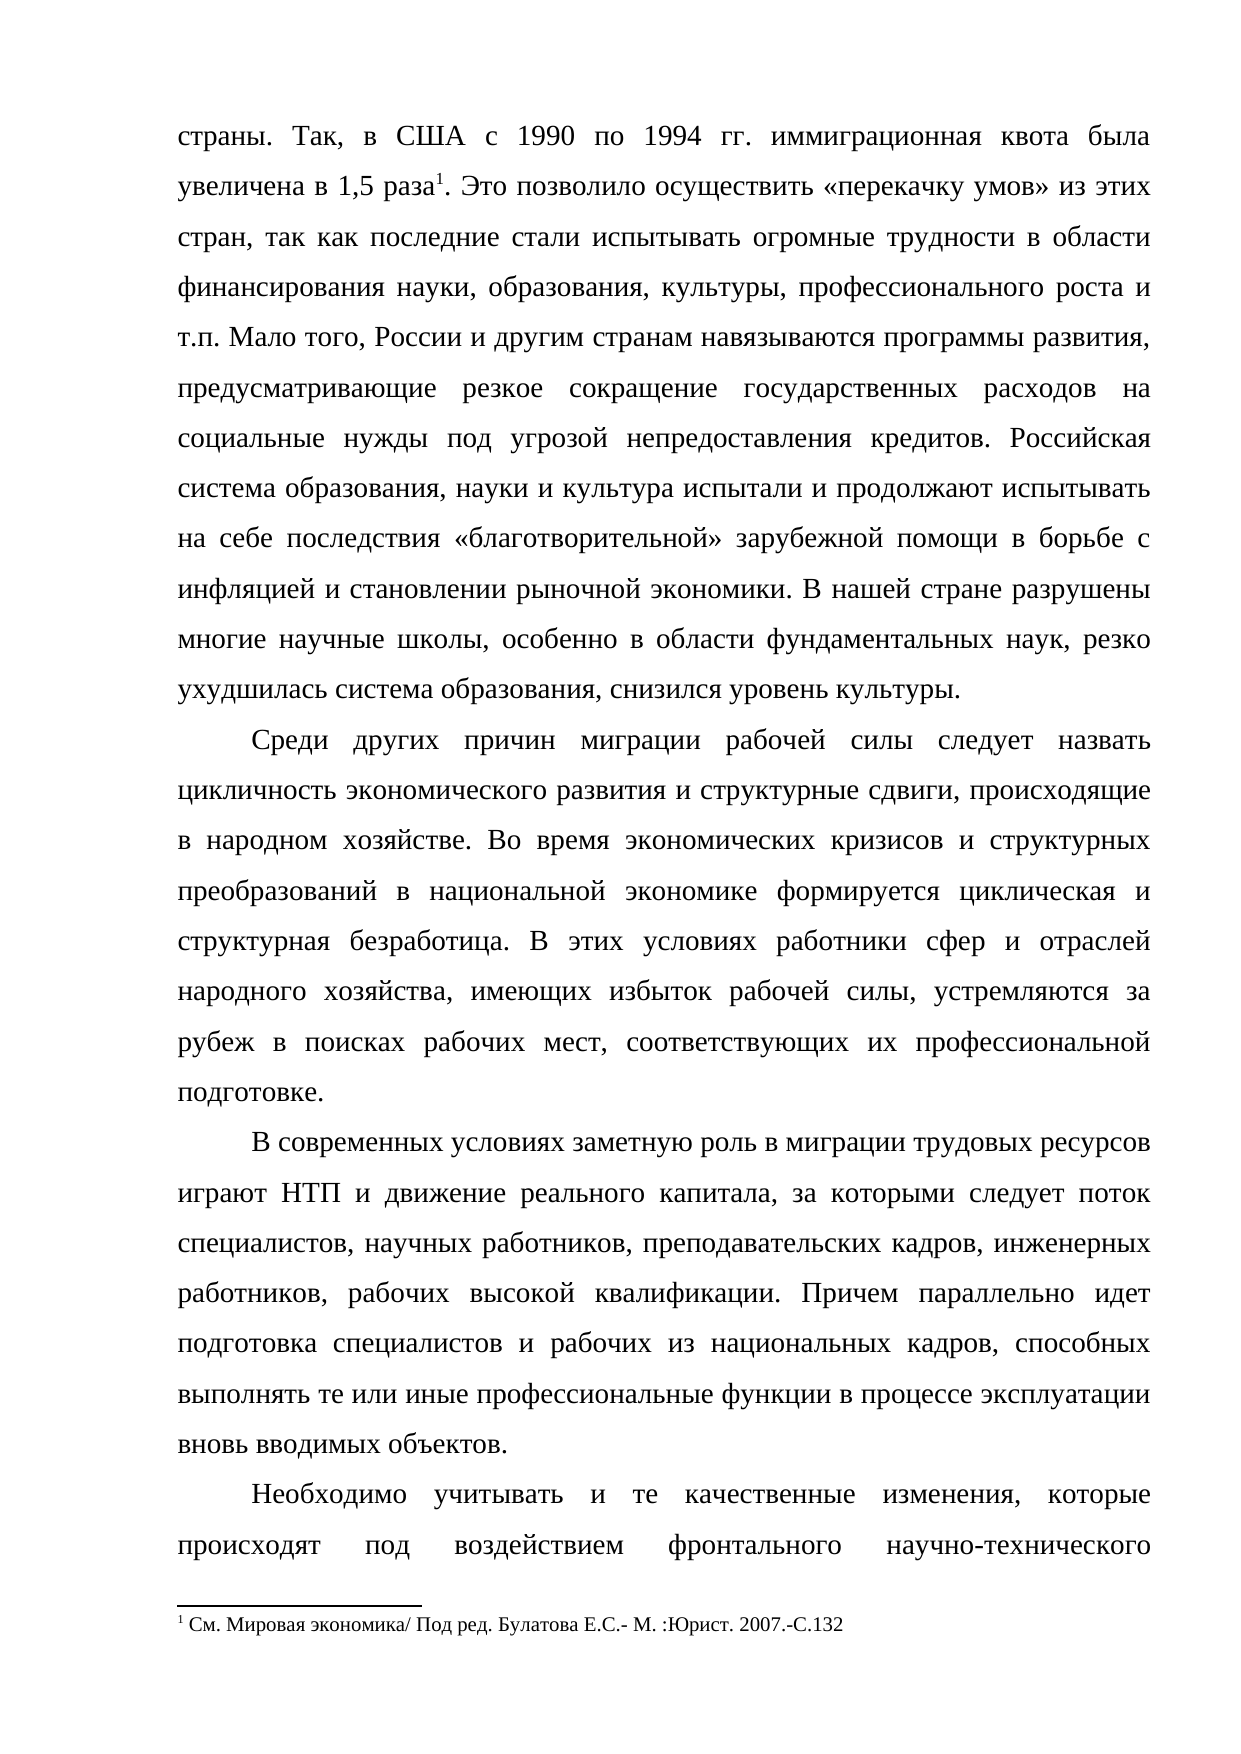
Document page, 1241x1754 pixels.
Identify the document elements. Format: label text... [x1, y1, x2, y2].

text Среди других причин миграции рабочей силы следует назвать цикличность экономического развития и структурные сдвиги, происходящие в народном хозяйстве. Во время экономических кризисов и структурных преобразований в национальной экономике формируется циклическая и структурная безработица. В этих условиях работники сфер и отраслей народного хозяйства, имеющих избыток рабочей силы, устремляются за рубеж в поисках рабочих мест, соответствующих их профессиональной подготовке. [177, 722, 1152, 1108]
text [177, 1477, 1152, 1560]
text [177, 118, 1152, 705]
text В современных условиях заметную роль в миграции трудовых ресурсов играют НТП и движение реального капитала, за которыми следует поток специалистов, научных работников, преподавательских кадров, инженерных работников, рабочих высокой квалификации. Причем параллельно идет подготовка специалистов и рабочих из национальных кадров, способных выполнять те или иные профессиональные функции в процессе эксплуатации вновь вводимых объектов. [177, 1124, 1152, 1460]
